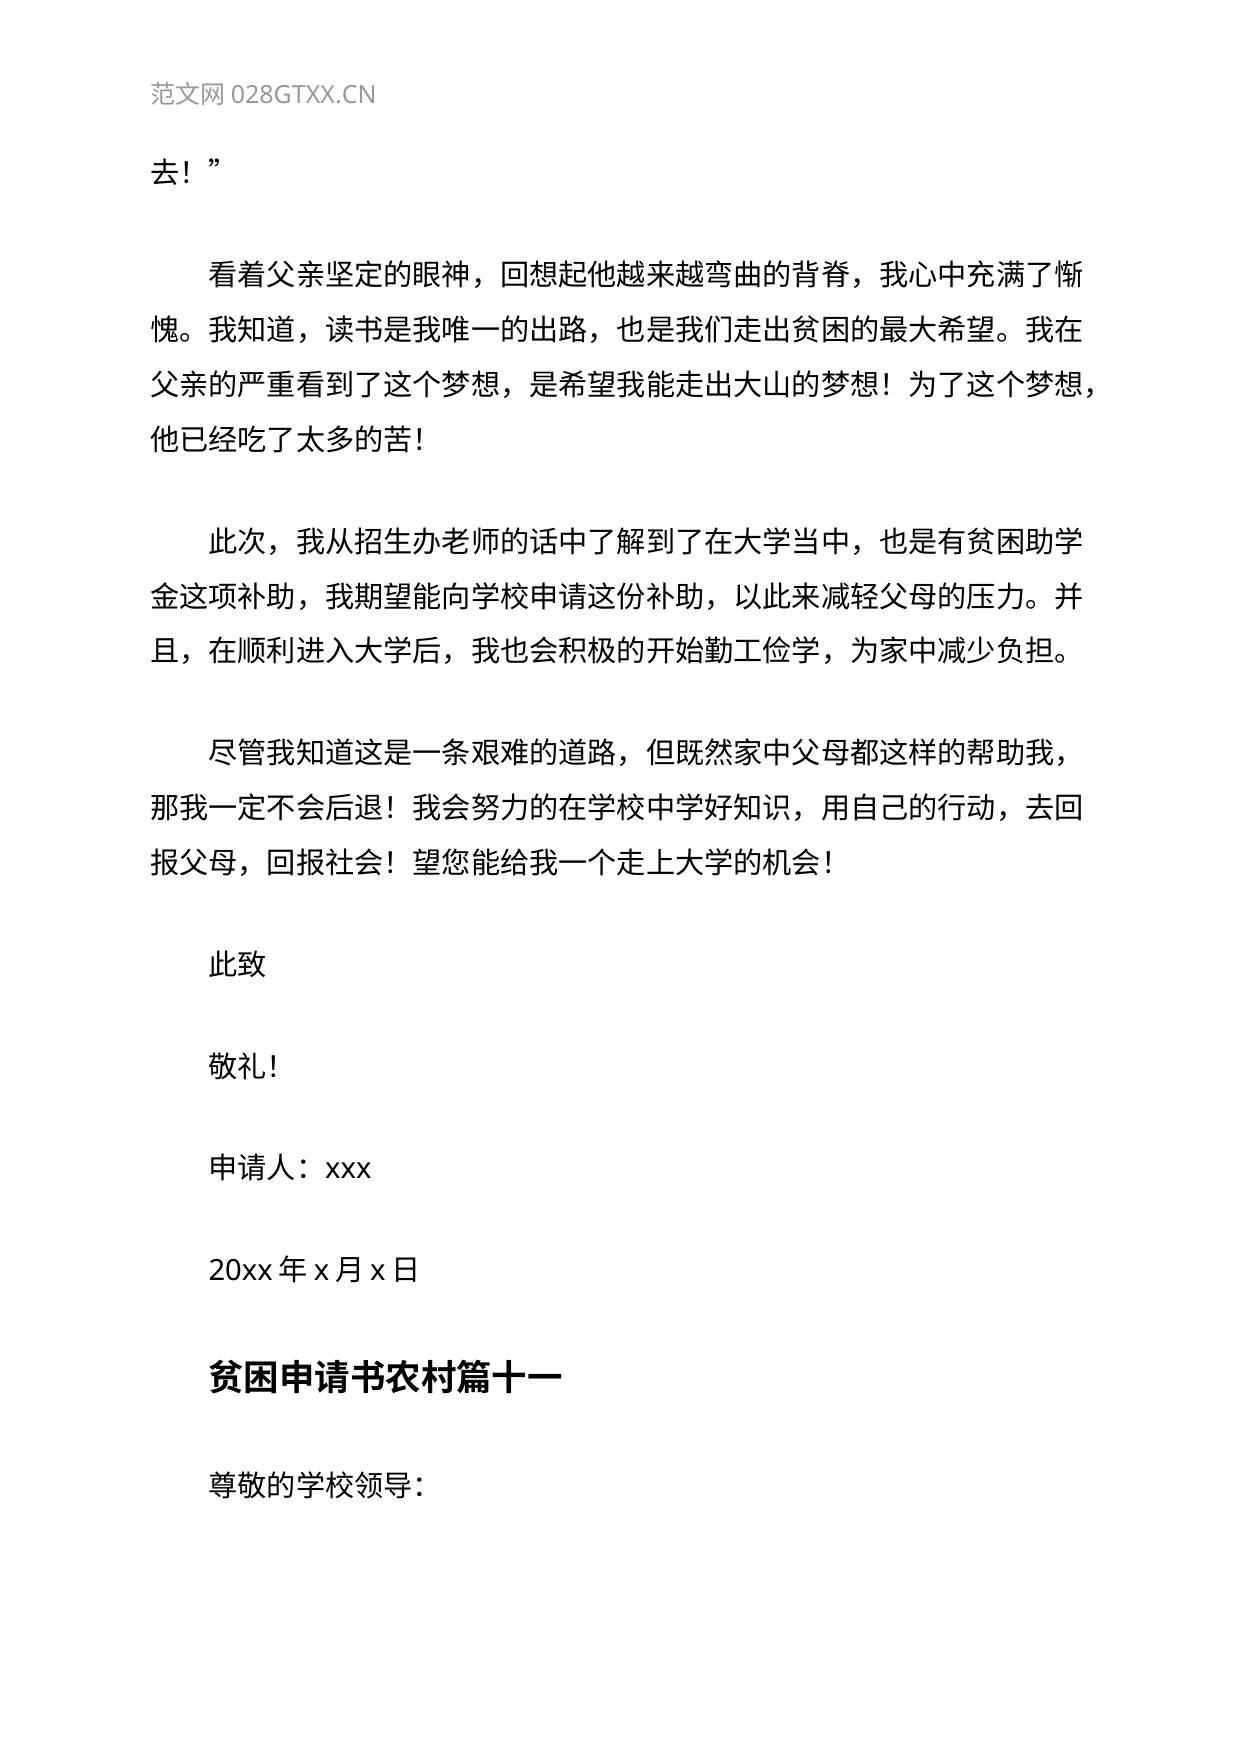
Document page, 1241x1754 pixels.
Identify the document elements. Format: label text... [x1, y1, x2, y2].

text 20xx年x月x日 [150, 1247, 1090, 1289]
text 贫困申请书农村篇十一 [150, 1349, 1090, 1400]
text 此次，我从招生办老师的话中了解到了在大学当中，也是有贫困助学金这项补助，我期望能向学校申请这份补助，以此来减轻父母的压力。并且，在顺利进入大学后，我也会积极的开始勤工俭学，为家中减少负担。 [150, 518, 1090, 670]
text 尽管我知道这是一条艰难的道路，但既然家中父母都这样的帮助我，那我一定不会后退！我会努力的在学校中学好知识，用自己的行动，去回报父母，回报社会！望您能给我一个走上大学的机会！ [150, 730, 1090, 882]
text 尊敬的学校领导： [150, 1462, 1090, 1504]
text 此致 [150, 941, 1090, 984]
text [150, 150, 1090, 192]
text 敬礼！ [150, 1043, 1090, 1085]
text 看着父亲坚定的眼神，回想起他越来越弯曲的背脊，我心中充满了惭愧。我知道，读书是我唯一的出路，也是我们走出贫困的最大希望。我在父亲的严重看到了这个梦想，是希望我能走出大山的梦想！为了这个梦想，他已经吃了太多的苦！ [150, 252, 1090, 459]
text 申请人：xxx [150, 1145, 1090, 1187]
